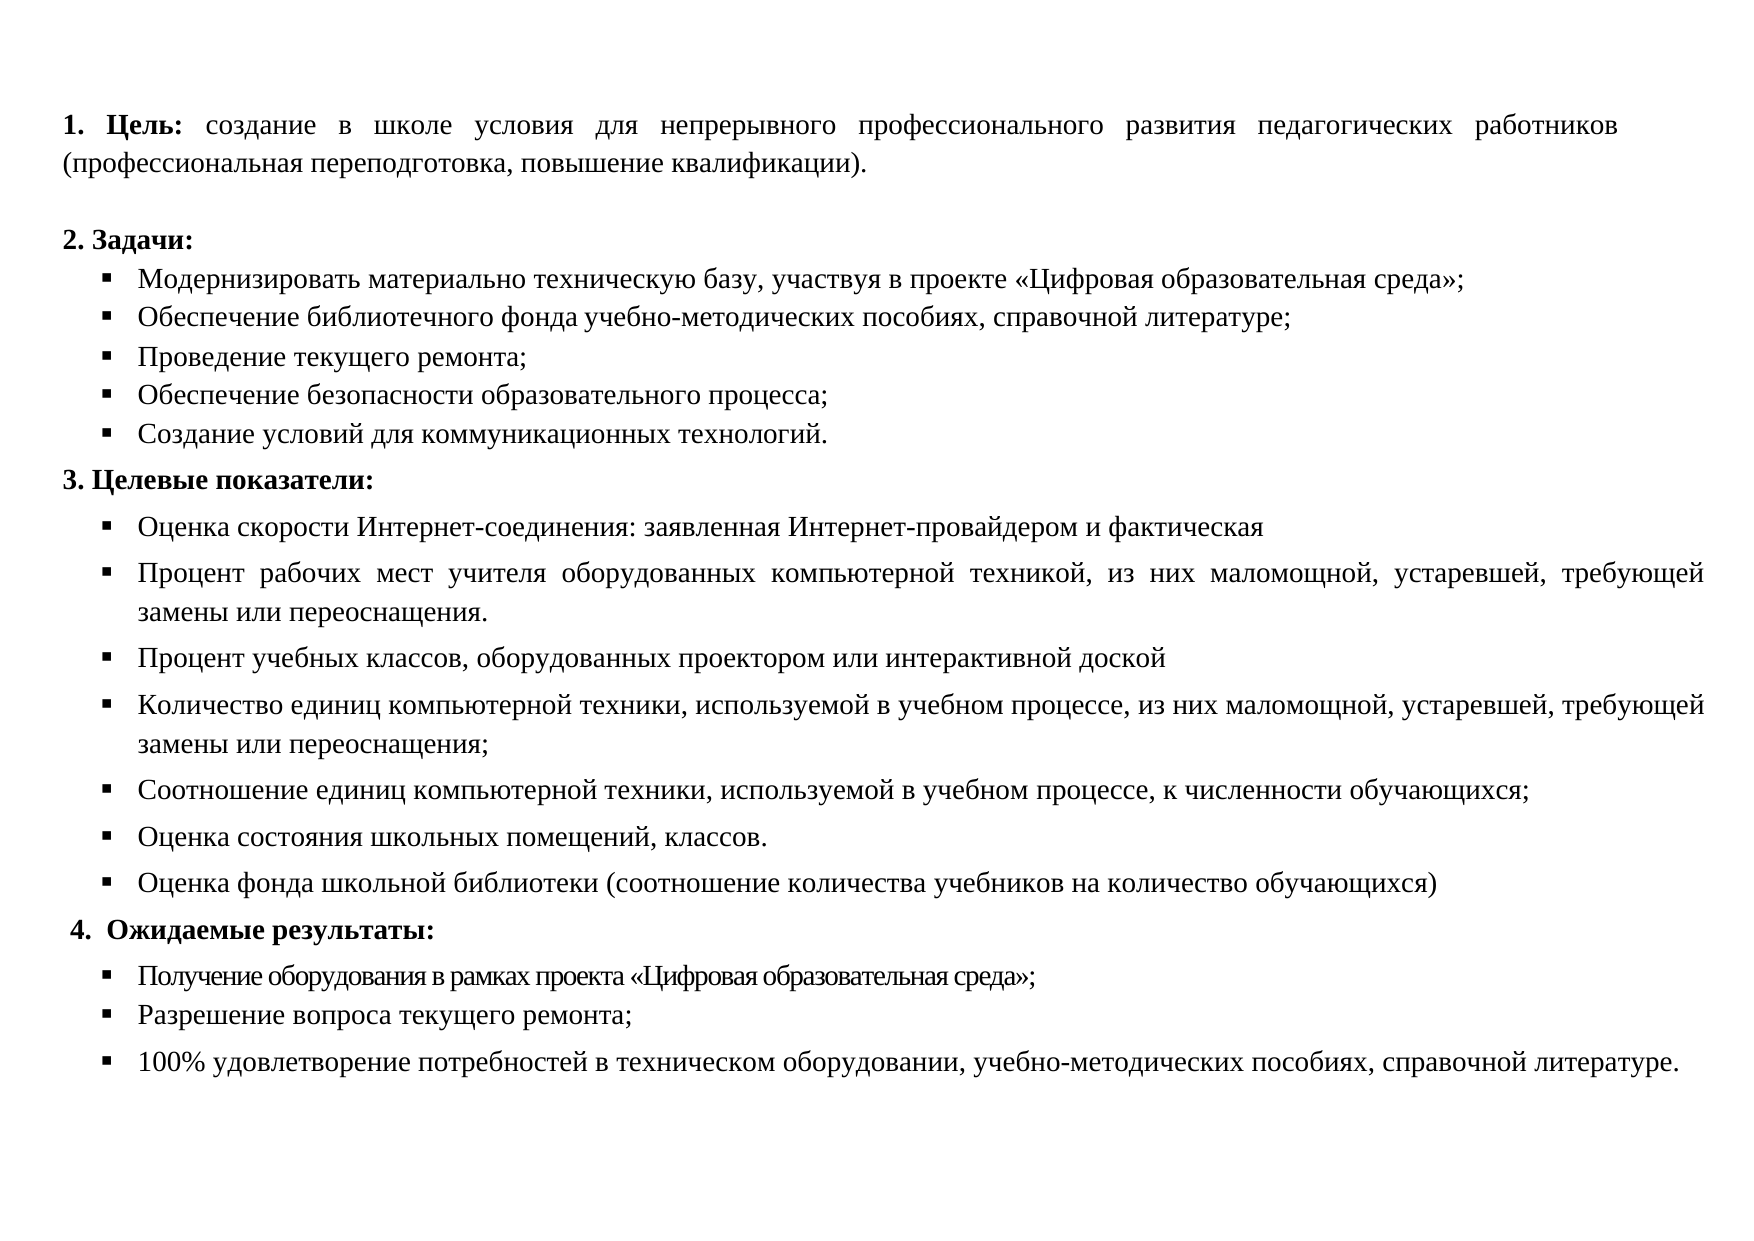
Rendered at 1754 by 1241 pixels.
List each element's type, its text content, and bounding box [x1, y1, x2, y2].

list Процент учебных классов, оборудованных проектором или интерактивной доской [100, 641, 1706, 674]
list Оценка состояния школьных помещений, классов. [100, 819, 1706, 852]
list Получение оборудования в рамках проекта «Цифровая образовательная среда»; [100, 958, 1706, 992]
list Разрешение вопроса текущего ремонта; [100, 997, 1706, 1031]
text 3. Целевые показатели: [62, 462, 1706, 496]
list Создание условий для коммуникационных технологий. [100, 416, 1706, 449]
list Количество единиц компьютерной техники, используемой в учебном процессе, из них маломощной, устаревшей, требующей замены или переоснащения; [100, 687, 1706, 759]
list Проведение текущего ремонта; [100, 339, 1706, 372]
list Оценка скорости Интернет-соединения: заявленная Интернет-провайдером и фактическая [100, 509, 1706, 543]
list Обеспечение библиотечного фонда учебно-методических пособиях, справочной литературе; [100, 299, 1646, 333]
list Процент рабочих мест учителя оборудованных компьютерной техникой, из них маломощной, устаревшей, требующей замены или переоснащения. [100, 556, 1706, 628]
list Обеспечение безопасности образовательного процесса; [100, 377, 1706, 411]
list Оценка фонда школьной библиотеки (соотношение количества учебников на количество обучающихся) [100, 865, 1706, 899]
list Модернизировать материально техническую базу, участвуя в проекте «Цифровая образовательная среда»; [100, 261, 1706, 294]
text 4. Ожидаемые результаты: [62, 912, 1706, 946]
text 2. Задачи: [62, 222, 1706, 256]
list Соотношение единиц компьютерной техники, используемой в учебном процессе, к численности обучающихся; [100, 772, 1706, 806]
list 100% удовлетворение потребностей в техническом оборудовании, учебно-методических пособиях, справочной литературе. [100, 1044, 1706, 1077]
text 1. Цель: создание в школе условия для непрерывного профессионального развития педагогических работников (профессиональная переподготовка, повышение квалификации). [62, 107, 1619, 179]
